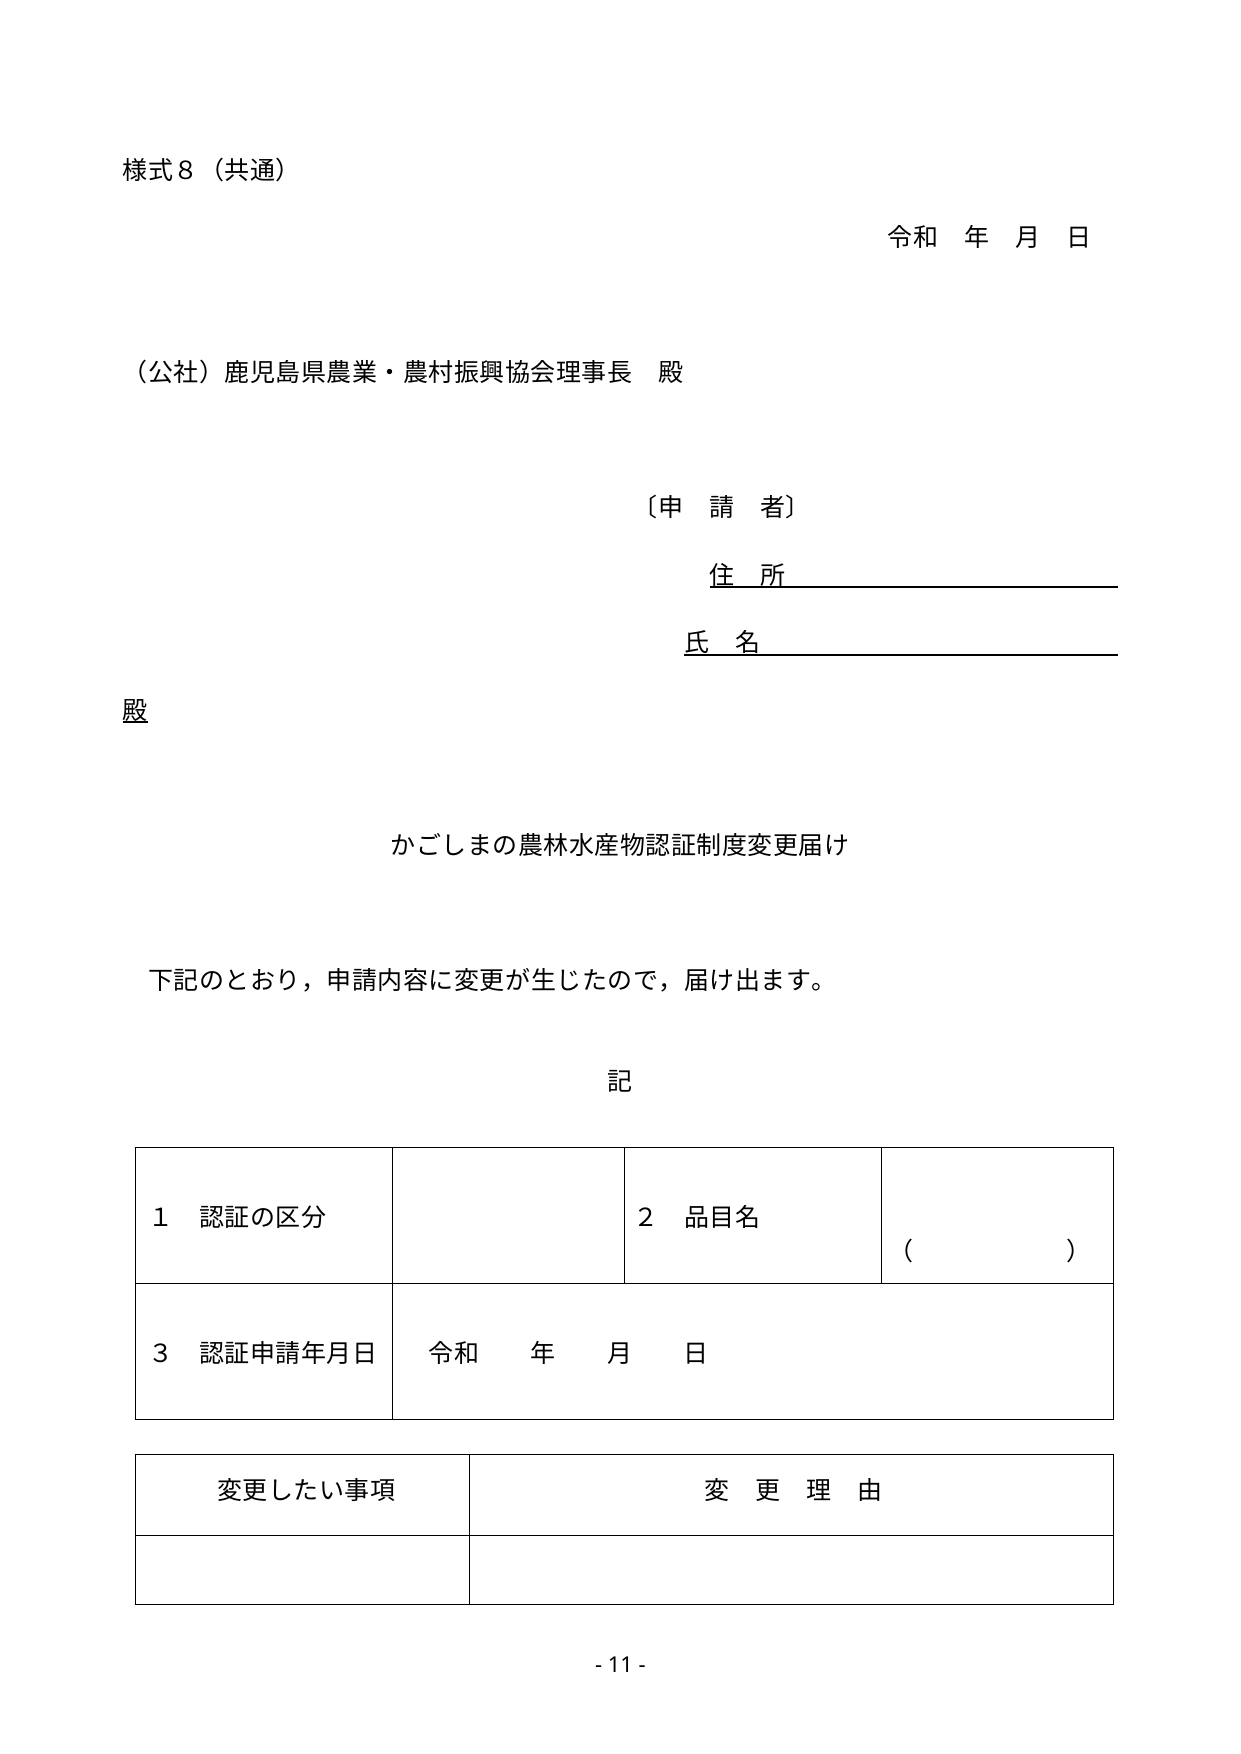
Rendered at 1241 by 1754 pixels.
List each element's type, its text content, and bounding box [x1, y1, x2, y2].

text 様式８（共通） [122, 134, 1118, 202]
text 〔申 請 者〕 [122, 472, 1118, 539]
table_header ２ 品目名 [625, 1148, 881, 1283]
text かごしまの農林水産物認証制度変更届け [122, 809, 1118, 877]
table_cell ３ 認証申請年月日 [136, 1284, 392, 1419]
table_header [393, 1148, 624, 1283]
table_cell 令和 年 月 日 [393, 1284, 1113, 1419]
table_header 変 更 理 由 [470, 1455, 1113, 1535]
table_header 変更したい事項 [136, 1455, 469, 1535]
text 令和 年 月 日 [122, 202, 1118, 269]
text 住 所 [122, 539, 1118, 607]
table_cell [136, 1536, 469, 1603]
text （公社）鹿児島県農業・農村振興協会理事長 殿 [122, 337, 1118, 404]
text 氏 名 殿 [122, 607, 1118, 742]
table_header （ ） [882, 1148, 1113, 1283]
text 下記のとおり，申請内容に変更が生じたので，届け出ます。 [122, 944, 1118, 1012]
table_cell [470, 1536, 1113, 1603]
table_header １ 認証の区分 [136, 1148, 392, 1283]
text 記 [122, 1046, 1118, 1113]
